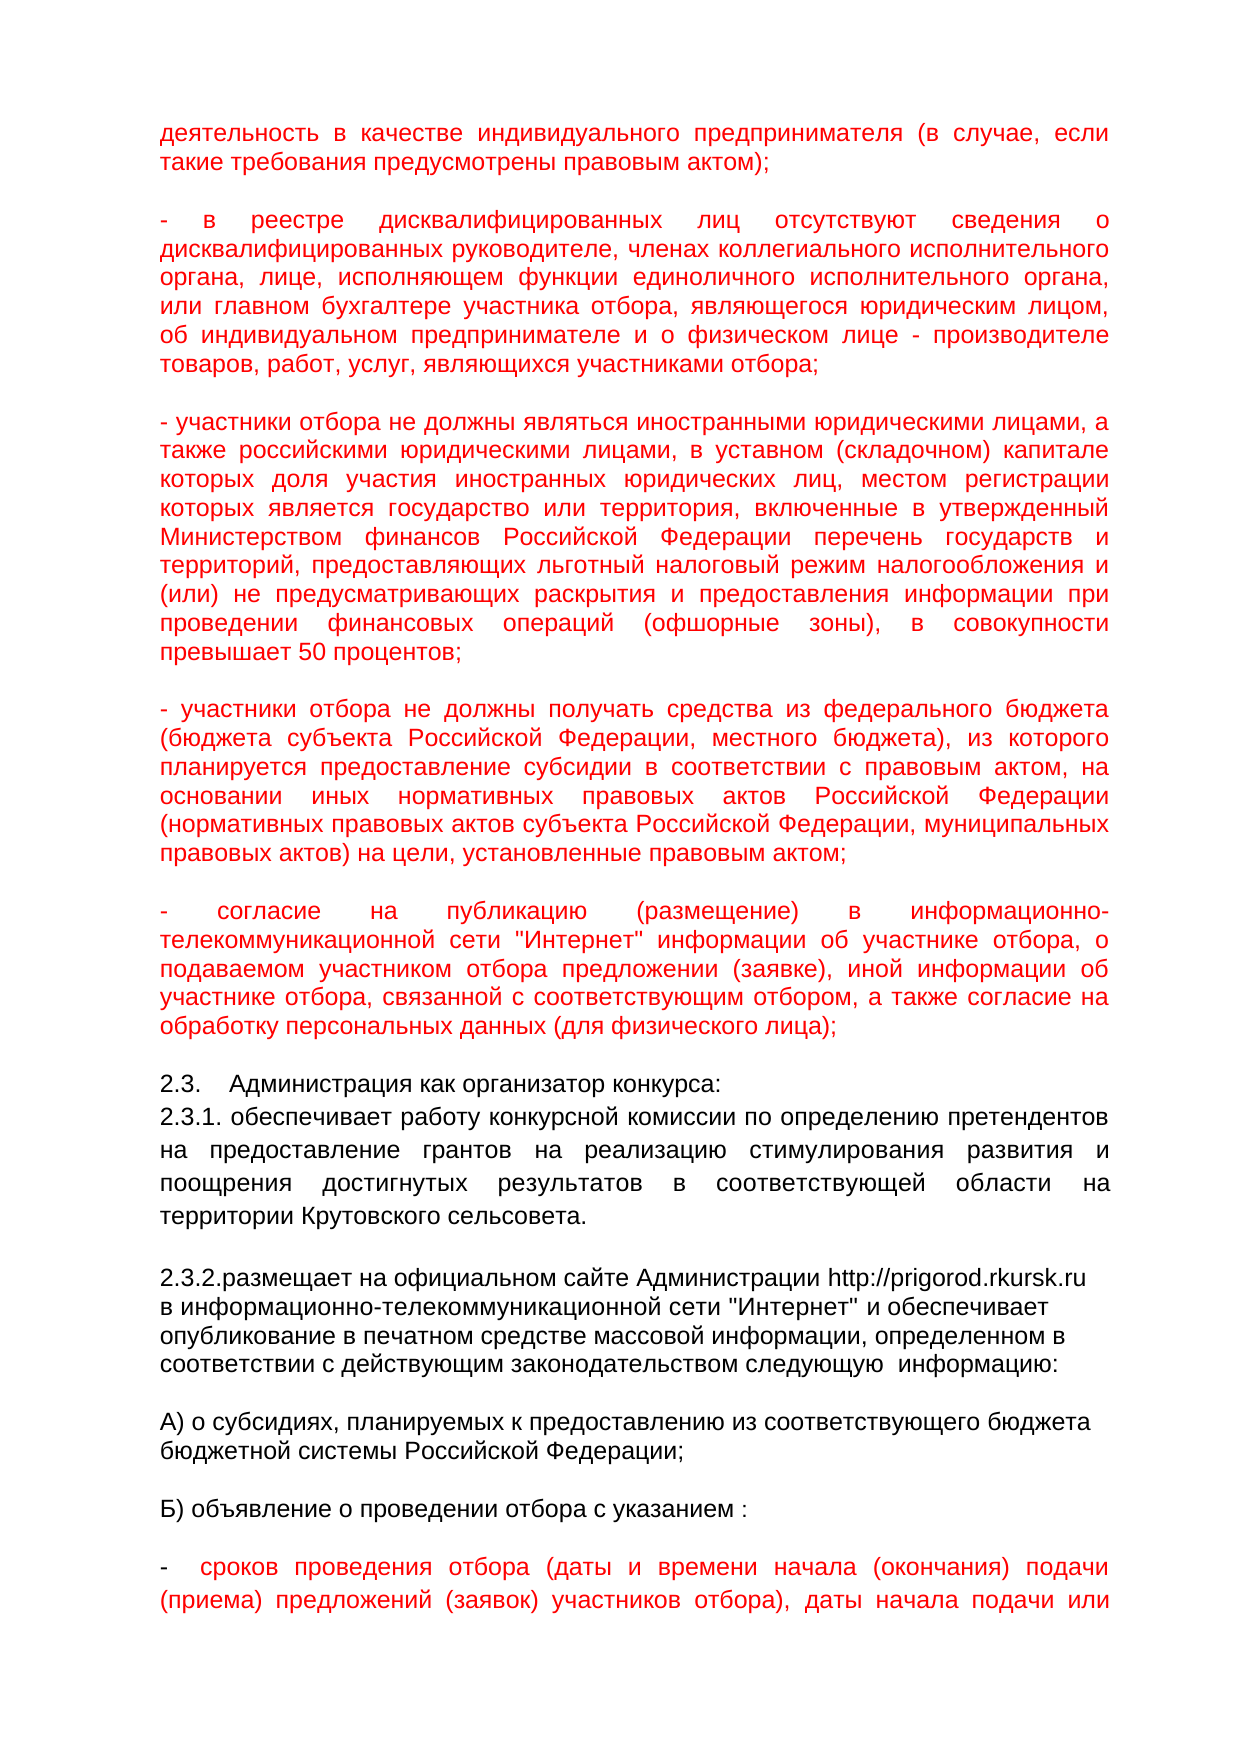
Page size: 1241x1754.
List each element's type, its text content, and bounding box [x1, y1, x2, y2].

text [159, 1552, 1110, 1614]
text - согласие на публикацию (размещение) в информационно-телекоммуникационной сети "Интернет" информации об участнике отбора, о подаваемом участником отбора предложении (заявке), иной информации об участнике отбора, связанной с соответствующим отбором, а также согласие на обработку персональных данных (для физического лица); [159, 896, 1110, 1040]
text - участники отбора не должны являться иностранными юридическими лицами, а также российскими юридическими лицами, в уставном (складочном) капитале которых доля участия иностранных юридических лиц, местом регистрации которых является государство или территория, включенные в утвержденный Министерством финансов Российской Федерации перечень государств и территорий, предоставляющих льготный налоговый режим налогообложения и (или) не предусматривающих раскрытия и предоставления информации при проведении финансовых операций (офшорные зоны), в совокупности превышает 50 процентов; [159, 406, 1110, 665]
text - в реестре дисквалифицированных лиц отсутствуют сведения о дисквалифицированных руководителе, членах коллегиального исполнительного органа, лице, исполняющем функции единоличного исполнительного органа, или главном бухгалтере участника отбора, являющегося юридическим лицом, об индивидуальном предпринимателе и о физическом лице - производителе товаров, работ, услуг, являющихся участниками отбора; [159, 205, 1110, 377]
text 2.3. Администрация как организатор конкурса: [159, 1069, 1110, 1098]
text Б) объявление о проведении отбора с указанием : [159, 1494, 1110, 1523]
text 2.3.1. обеспечивает работу конкурсной комиссии по определению претендентов на предоставление грантов на реализацию стимулирования развития и поощрения достигнутых результатов в соответствующей области на территории Крутовского сельсовета. [159, 1102, 1110, 1230]
text А) о субсидиях, планируемых к предоставлению из соответствующего бюджета бюджетной системы Российской Федерации; [159, 1407, 1110, 1465]
text 2.3.2.размещает на официальном сайте Администрации http://prigorod.rkursk.ru в информационно-телекоммуникационной сети "Интернет" и обеспечивает опубликование в печатном средстве массовой информации, определенном в соответствии с действующим законодательством следующую информацию: [159, 1263, 1110, 1378]
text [159, 118, 1110, 176]
text - участники отбора не должны получать средства из федерального бюджета (бюджета субъекта Российской Федерации, местного бюджета), из которого планируется предоставление субсидии в соответствии с правовым актом, на основании иных нормативных правовых актов Российской Федерации (нормативных правовых актов субъекта Российской Федерации, муниципальных правовых актов) на цели, установленные правовым актом; [159, 694, 1110, 867]
